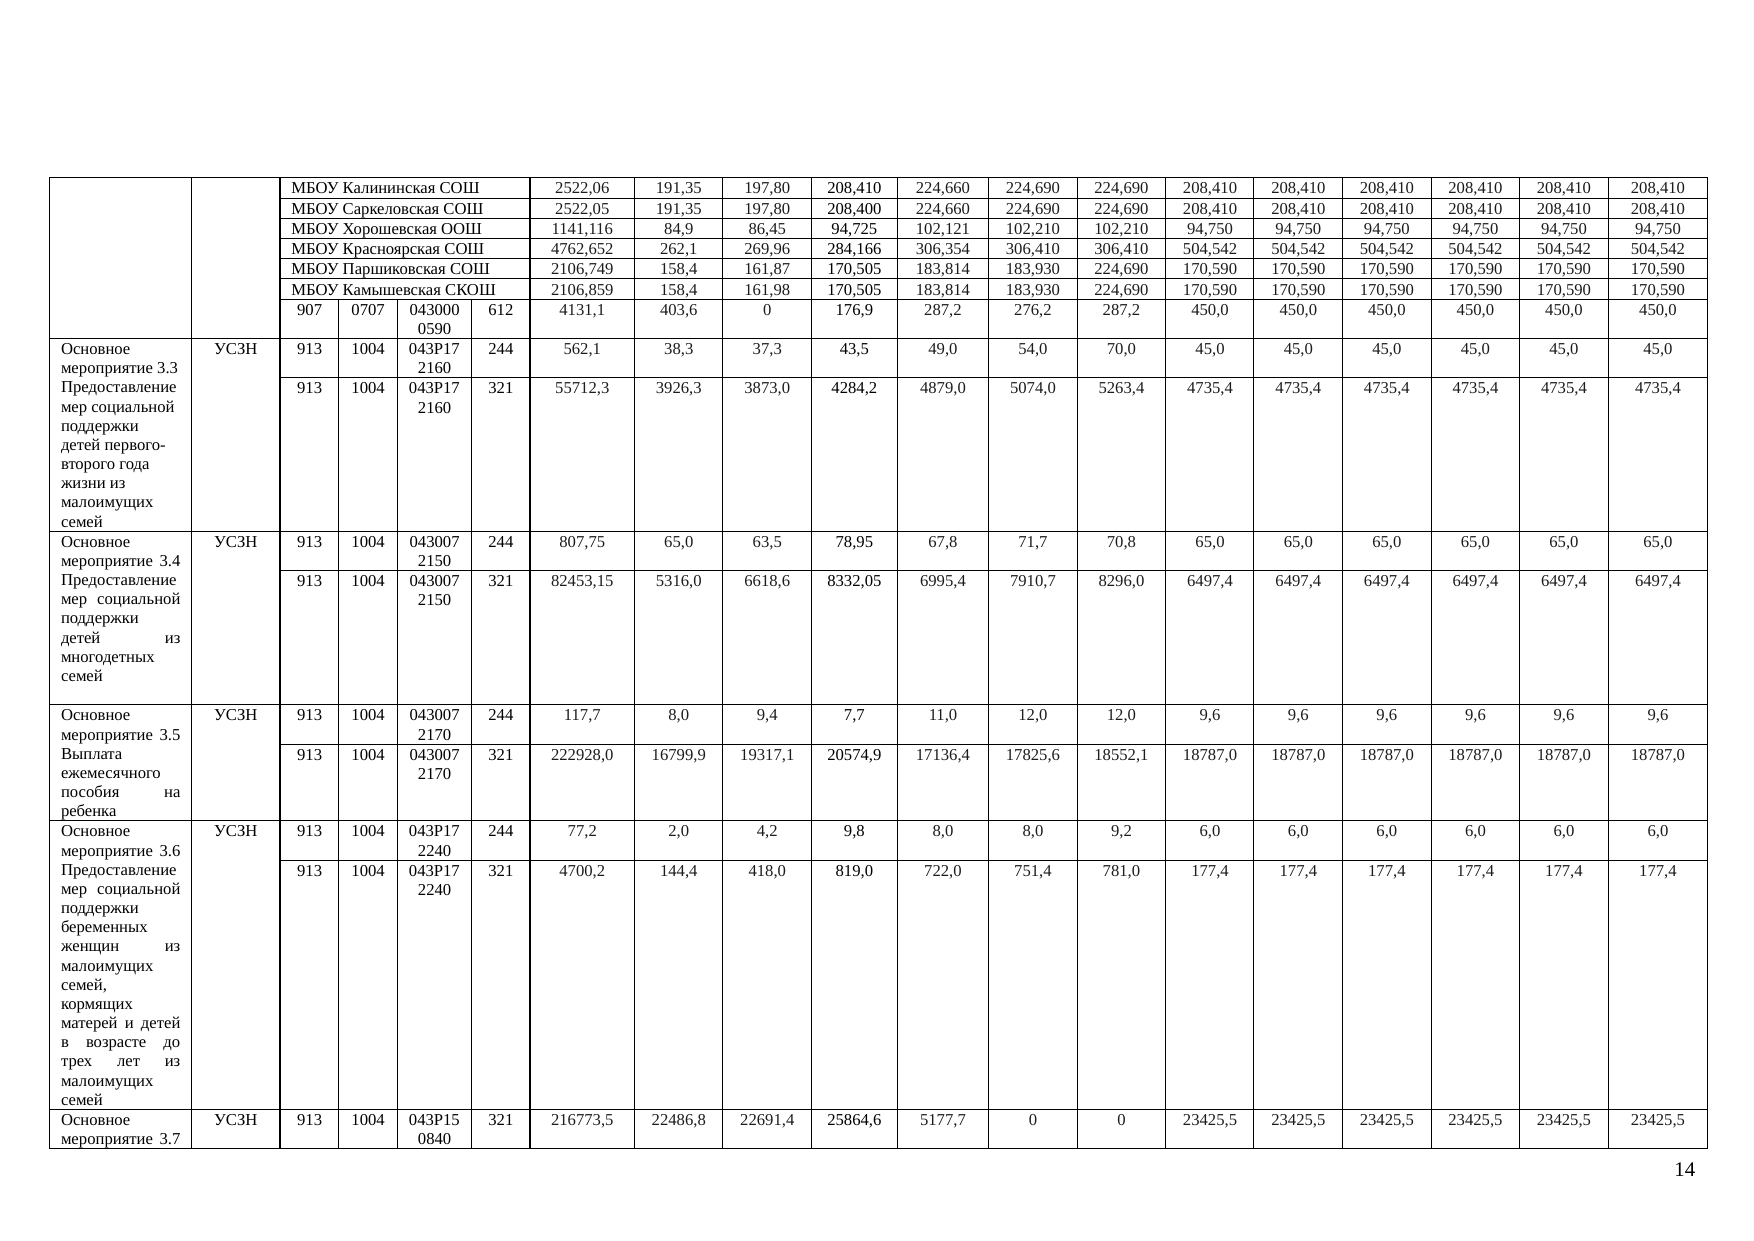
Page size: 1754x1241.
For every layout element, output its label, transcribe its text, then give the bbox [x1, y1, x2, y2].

table_cell 63,5 [723, 532, 811, 570]
table_cell 170,590 [1520, 279, 1608, 298]
table_cell 6497,4 [1166, 571, 1253, 704]
table_cell 751,4 [989, 861, 1077, 1109]
table_cell 0 [1078, 1110, 1165, 1148]
table_cell 222928,0 [531, 745, 634, 820]
table_cell 504,542 [1166, 239, 1253, 258]
table_cell 84,9 [635, 219, 722, 238]
table_cell 216773,5 [531, 1110, 634, 1148]
table_cell 20574,9 [812, 745, 897, 820]
table_cell 0 [989, 1110, 1077, 1148]
table_cell 77,2 [531, 821, 634, 859]
table_cell 177,4 [1166, 861, 1253, 1109]
table_cell 504,542 [1343, 239, 1431, 258]
table_cell 913 [281, 339, 338, 377]
table_cell 224,690 [1078, 199, 1165, 218]
table_cell 18787,0 [1166, 745, 1253, 820]
table_cell 65,0 [1254, 532, 1342, 570]
table_cell 25864,6 [812, 1110, 897, 1148]
table_cell 6,0 [1166, 821, 1253, 859]
table_cell 504,542 [1254, 239, 1342, 258]
table_cell 6995,4 [898, 571, 988, 704]
table_cell 94,750 [1520, 219, 1608, 238]
table_cell 170,590 [1166, 259, 1253, 278]
table_cell 224,690 [1078, 178, 1165, 197]
table_cell 94,725 [812, 219, 897, 238]
table_cell 8,0 [989, 821, 1077, 859]
table_cell 208,410 [1520, 199, 1608, 218]
table_cell 70,0 [1078, 339, 1165, 377]
table_cell 907 [281, 300, 338, 338]
table_cell 1004 [339, 571, 397, 704]
table_cell 2522,05 [531, 199, 634, 218]
table_cell МБОУ Паршиковская СОШ [281, 259, 529, 278]
table_cell 1004 [339, 861, 397, 1109]
table_cell 450,0 [1343, 300, 1431, 338]
table_cell 177,4 [1432, 861, 1519, 1109]
table_cell 1004 [339, 705, 397, 743]
table_cell 191,35 [635, 199, 722, 218]
table_cell 5177,7 [898, 1110, 988, 1148]
table_cell 170,590 [1254, 259, 1342, 278]
table_cell 170,590 [1343, 279, 1431, 298]
table_cell 9,4 [723, 705, 811, 743]
table_cell 170,590 [1520, 259, 1608, 278]
table_cell 504,542 [1520, 239, 1608, 258]
table_cell 4735,4 [1343, 378, 1431, 531]
table_cell 0430072150 [398, 532, 471, 570]
table_cell 45,0 [1166, 339, 1253, 377]
table_cell 8332,05 [812, 571, 897, 704]
table_cell 183,930 [989, 279, 1077, 298]
table_cell 0430000590 [398, 300, 471, 338]
table_cell 403,6 [635, 300, 722, 338]
table_cell 306,410 [1078, 239, 1165, 258]
table_cell 244 [472, 705, 529, 743]
table_cell 504,542 [1432, 239, 1519, 258]
table_cell 043Р172160 [398, 378, 471, 531]
table_cell 504,542 [1609, 239, 1707, 258]
table_cell 18787,0 [1520, 745, 1608, 820]
table_cell 8296,0 [1078, 571, 1165, 704]
table_cell 23425,5 [1609, 1110, 1707, 1148]
table_cell 45,0 [1343, 339, 1431, 377]
table_cell 102,210 [989, 219, 1077, 238]
table_cell 450,0 [1166, 300, 1253, 338]
table_cell 612 [472, 300, 529, 338]
table_cell 65,0 [1166, 532, 1253, 570]
table_cell 5263,4 [1078, 378, 1165, 531]
table_cell МБОУ Саркеловская СОШ [281, 199, 529, 218]
table_cell 208,410 [1254, 178, 1342, 197]
table_cell 11,0 [898, 705, 988, 743]
table_cell 6497,4 [1343, 571, 1431, 704]
table_cell Основное мероприятие 3.5 Выплата ежемесячного пособия на ребенка [50, 705, 191, 820]
table_cell 0430072170 [398, 745, 471, 820]
table_cell 7,7 [812, 705, 897, 743]
table_cell 191,35 [635, 178, 722, 197]
table_cell 158,4 [635, 279, 722, 298]
table_cell 94,750 [1432, 219, 1519, 238]
table_cell 321 [472, 745, 529, 820]
table_cell 6497,4 [1520, 571, 1608, 704]
table_cell 224,690 [1078, 259, 1165, 278]
table_cell 117,7 [531, 705, 634, 743]
table_cell 9,6 [1254, 705, 1342, 743]
table_cell 208,410 [1520, 178, 1608, 197]
table_cell 224,660 [898, 199, 988, 218]
table_cell 6497,4 [1254, 571, 1342, 704]
table_cell 244 [472, 339, 529, 377]
table_cell 71,7 [989, 532, 1077, 570]
table_cell 321 [472, 571, 529, 704]
table_cell 6,0 [1520, 821, 1608, 859]
table_cell 4735,4 [1609, 378, 1707, 531]
table_cell 65,0 [1520, 532, 1608, 570]
table_cell 23425,5 [1520, 1110, 1608, 1148]
table_cell 450,0 [1432, 300, 1519, 338]
table_cell 819,0 [812, 861, 897, 1109]
table_cell 2106,749 [531, 259, 634, 278]
table_cell 8,0 [635, 705, 722, 743]
table_cell 45,0 [1432, 339, 1519, 377]
table_cell 913 [281, 378, 338, 531]
table_cell 23425,5 [1343, 1110, 1431, 1148]
table_cell 287,2 [898, 300, 988, 338]
table_cell 224,690 [989, 178, 1077, 197]
table_cell 170,590 [1609, 259, 1707, 278]
table_cell 208,410 [1166, 199, 1253, 218]
table_cell 1004 [339, 339, 397, 377]
table_cell 18787,0 [1254, 745, 1342, 820]
table_cell 183,814 [898, 259, 988, 278]
table_cell 22691,4 [723, 1110, 811, 1148]
table_cell 208,410 [1343, 178, 1431, 197]
table_cell УСЗН [192, 339, 279, 531]
table_cell МБОУ Красноярская СОШ [281, 239, 529, 258]
table_cell 208,410 [1254, 199, 1342, 218]
table_cell Основное мероприятие 3.6 Предоставление мер социальной поддержки беременных женщин из малоимущих семей, кормящих матерей и детей в возрасте до трех лет из малоимущих семей [50, 821, 191, 1109]
table_cell 65,0 [1432, 532, 1519, 570]
table_cell 161,87 [723, 259, 811, 278]
table_cell 177,4 [1254, 861, 1342, 1109]
table_cell 176,9 [812, 300, 897, 338]
table_cell 183,930 [989, 259, 1077, 278]
table_cell 913 [281, 861, 338, 1109]
table_cell 86,45 [723, 219, 811, 238]
table_cell 4700,2 [531, 861, 634, 1109]
table_cell 6,0 [1343, 821, 1431, 859]
table_cell 37,3 [723, 339, 811, 377]
table_cell 23425,5 [1254, 1110, 1342, 1148]
table_cell 284,166 [812, 239, 897, 258]
table_cell 18787,0 [1609, 745, 1707, 820]
table_cell 9,6 [1343, 705, 1431, 743]
table_cell 102,210 [1078, 219, 1165, 238]
table_cell 170,590 [1432, 259, 1519, 278]
table_cell 4735,4 [1432, 378, 1519, 531]
table_cell 6618,6 [723, 571, 811, 704]
table_cell 4879,0 [898, 378, 988, 531]
table_cell 78,95 [812, 532, 897, 570]
table_cell 8,0 [898, 821, 988, 859]
table_cell 82453,15 [531, 571, 634, 704]
table_cell 913 [281, 821, 338, 859]
table_cell 269,96 [723, 239, 811, 258]
table_cell 276,2 [989, 300, 1077, 338]
table_cell 9,6 [1609, 705, 1707, 743]
table_cell 19317,1 [723, 745, 811, 820]
table_cell 23425,5 [1166, 1110, 1253, 1148]
table_cell 6497,4 [1609, 571, 1707, 704]
table_cell 65,0 [1343, 532, 1431, 570]
table_cell 170,505 [812, 259, 897, 278]
table_cell 4131,1 [531, 300, 634, 338]
table_cell 67,8 [898, 532, 988, 570]
table_cell 170,590 [1609, 279, 1707, 298]
table_cell 12,0 [989, 705, 1077, 743]
table_cell 224,660 [898, 178, 988, 197]
table_cell 23425,5 [1432, 1110, 1519, 1148]
table_cell 17825,6 [989, 745, 1077, 820]
table_cell 170,590 [1432, 279, 1519, 298]
table_cell 6,0 [1432, 821, 1519, 859]
table_cell 9,6 [1432, 705, 1519, 743]
table_cell 4735,4 [1520, 378, 1608, 531]
table_cell 197,80 [723, 178, 811, 197]
table_cell 043Р150840 [398, 1110, 471, 1148]
table_cell 49,0 [898, 339, 988, 377]
table_cell 306,410 [989, 239, 1077, 258]
table_cell 208,410 [1432, 199, 1519, 218]
table_cell 94,750 [1609, 219, 1707, 238]
table_cell 1004 [339, 378, 397, 531]
table_cell 7910,7 [989, 571, 1077, 704]
table_cell 18787,0 [1343, 745, 1431, 820]
table_cell 1141,116 [531, 219, 634, 238]
table_cell МБОУ Хорошевская ООШ [281, 219, 529, 238]
table_cell 5074,0 [989, 378, 1077, 531]
table_cell 306,354 [898, 239, 988, 258]
table_cell 94,750 [1254, 219, 1342, 238]
table_cell 450,0 [1609, 300, 1707, 338]
table_cell 6497,4 [1432, 571, 1519, 704]
table_cell 55712,3 [531, 378, 634, 531]
table_cell 65,0 [635, 532, 722, 570]
table_cell 287,2 [1078, 300, 1165, 338]
table_cell 913 [281, 571, 338, 704]
table_cell 43,5 [812, 339, 897, 377]
table_cell 262,1 [635, 239, 722, 258]
table_cell 321 [472, 378, 529, 531]
table_cell 1004 [339, 1110, 397, 1148]
table_cell 158,4 [635, 259, 722, 278]
table_cell 2106,859 [531, 279, 634, 298]
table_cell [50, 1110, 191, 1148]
table_cell 3873,0 [723, 378, 811, 531]
table_cell 450,0 [1520, 300, 1608, 338]
table_cell УСЗН [192, 532, 279, 704]
table_cell 170,590 [1166, 279, 1253, 298]
table_cell 043Р172240 [398, 821, 471, 859]
table_cell УСЗН [192, 821, 279, 1109]
table_cell 208,410 [1609, 178, 1707, 197]
table_cell 0 [723, 300, 811, 338]
table_cell УСЗН [192, 1110, 279, 1148]
table_cell 45,0 [1254, 339, 1342, 377]
table_cell 418,0 [723, 861, 811, 1109]
table_cell 244 [472, 821, 529, 859]
table_cell 450,0 [1254, 300, 1342, 338]
table_cell 0430072150 [398, 571, 471, 704]
table_cell 65,0 [1609, 532, 1707, 570]
table_cell 177,4 [1609, 861, 1707, 1109]
table_cell 4762,652 [531, 239, 634, 258]
table_cell 913 [281, 705, 338, 743]
table_cell 2522,06 [531, 178, 634, 197]
table_cell 4735,4 [1254, 378, 1342, 531]
table_cell 170,590 [1254, 279, 1342, 298]
table_cell 043Р172160 [398, 339, 471, 377]
table_cell 1004 [339, 821, 397, 859]
table_cell 208,410 [1609, 199, 1707, 218]
table_cell 17136,4 [898, 745, 988, 820]
table_cell 9,6 [1520, 705, 1608, 743]
table_cell 913 [281, 532, 338, 570]
table_cell 321 [472, 861, 529, 1109]
table_cell 144,4 [635, 861, 722, 1109]
table_cell МБОУ Калининская СОШ [281, 178, 529, 197]
table_cell 18552,1 [1078, 745, 1165, 820]
table_cell 197,80 [723, 199, 811, 218]
table_cell 45,0 [1520, 339, 1608, 377]
table_cell Основное мероприятие 3.3 Предоставление мер социальной поддержки детей первого-второго года жизни из малоимущих семей [50, 339, 191, 531]
table_cell 6,0 [1254, 821, 1342, 859]
table_cell 043Р172240 [398, 861, 471, 1109]
table_cell 208,400 [812, 199, 897, 218]
table_cell УСЗН [192, 705, 279, 820]
table_cell 45,0 [1609, 339, 1707, 377]
table_cell 22486,8 [635, 1110, 722, 1148]
table_cell 9,2 [1078, 821, 1165, 859]
table_cell 0430072170 [398, 705, 471, 743]
table_cell 1004 [339, 532, 397, 570]
table_cell 170,590 [1343, 259, 1431, 278]
table_cell 2,0 [635, 821, 722, 859]
table_cell 6,0 [1609, 821, 1707, 859]
table_cell 722,0 [898, 861, 988, 1109]
table_cell 177,4 [1343, 861, 1431, 1109]
table_cell 208,410 [812, 178, 897, 197]
table_cell 208,410 [1166, 178, 1253, 197]
table_cell 208,410 [1432, 178, 1519, 197]
table_cell 562,1 [531, 339, 634, 377]
table_cell Основное мероприятие 3.4 Предоставление мер социальной поддержки детей из многодетных семей [50, 532, 191, 704]
table_cell 4,2 [723, 821, 811, 859]
table_cell 54,0 [989, 339, 1077, 377]
table_cell 94,750 [1166, 219, 1253, 238]
table_cell 224,690 [989, 199, 1077, 218]
table_cell 5316,0 [635, 571, 722, 704]
table_cell 9,8 [812, 821, 897, 859]
table_cell 16799,9 [635, 745, 722, 820]
table_cell 102,121 [898, 219, 988, 238]
table_cell 244 [472, 532, 529, 570]
table_cell МБОУ Камышевская СКОШ [281, 279, 529, 298]
table_cell 4735,4 [1166, 378, 1253, 531]
table_cell 321 [472, 1110, 529, 1148]
table_cell 161,98 [723, 279, 811, 298]
table_cell 224,690 [1078, 279, 1165, 298]
table_cell 94,750 [1343, 219, 1431, 238]
table_cell 913 [281, 745, 338, 820]
table_cell 177,4 [1520, 861, 1608, 1109]
table_cell 3926,3 [635, 378, 722, 531]
table_cell 12,0 [1078, 705, 1165, 743]
table_cell 9,6 [1166, 705, 1253, 743]
table_cell 4284,2 [812, 378, 897, 531]
table_cell 0707 [339, 300, 397, 338]
table_cell 38,3 [635, 339, 722, 377]
table_cell 18787,0 [1432, 745, 1519, 820]
table_cell 183,814 [898, 279, 988, 298]
table_cell 1004 [339, 745, 397, 820]
table_cell 807,75 [531, 532, 634, 570]
table_cell 781,0 [1078, 861, 1165, 1109]
table_cell 170,505 [812, 279, 897, 298]
table_cell 913 [281, 1110, 338, 1148]
table_cell 70,8 [1078, 532, 1165, 570]
table_cell 208,410 [1343, 199, 1431, 218]
